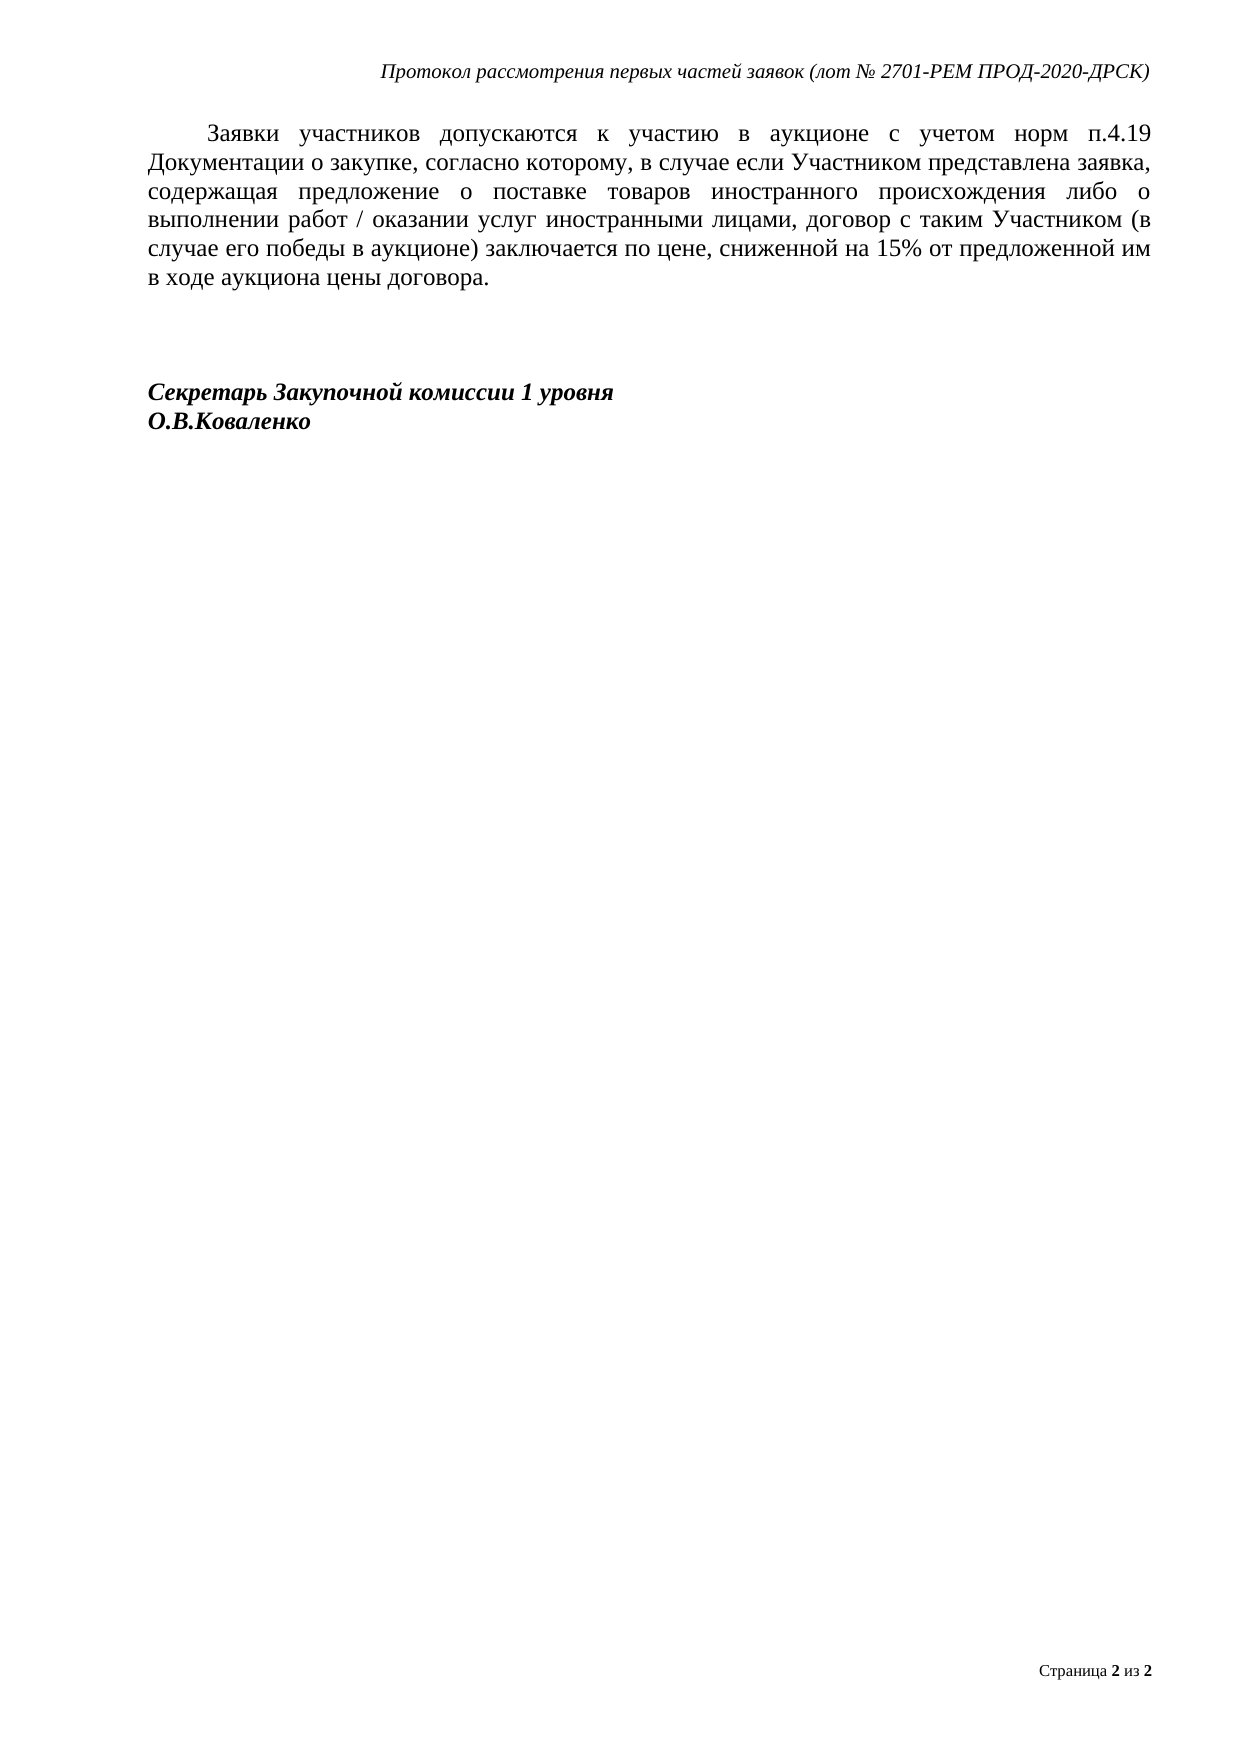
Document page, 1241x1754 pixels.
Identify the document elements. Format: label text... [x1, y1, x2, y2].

text Заявки участников допускаются к участию в аукционе с учетом норм п.4.19 Документации о закупке, согласно которому, в случае если Участником представлена заявка, содержащая предложение о поставке товаров иностранного происхождения либо о выполнении работ / оказании услуг иностранными лицами, договор с таким Участником (в случае его победы в аукционе) заключается по цене, сниженной на 15% от предложенной им в ходе аукциона цены договора. [148, 118, 1152, 291]
text Секретарь Закупочной комиссии 1 уровня О.В.Коваленко [148, 377, 1152, 434]
